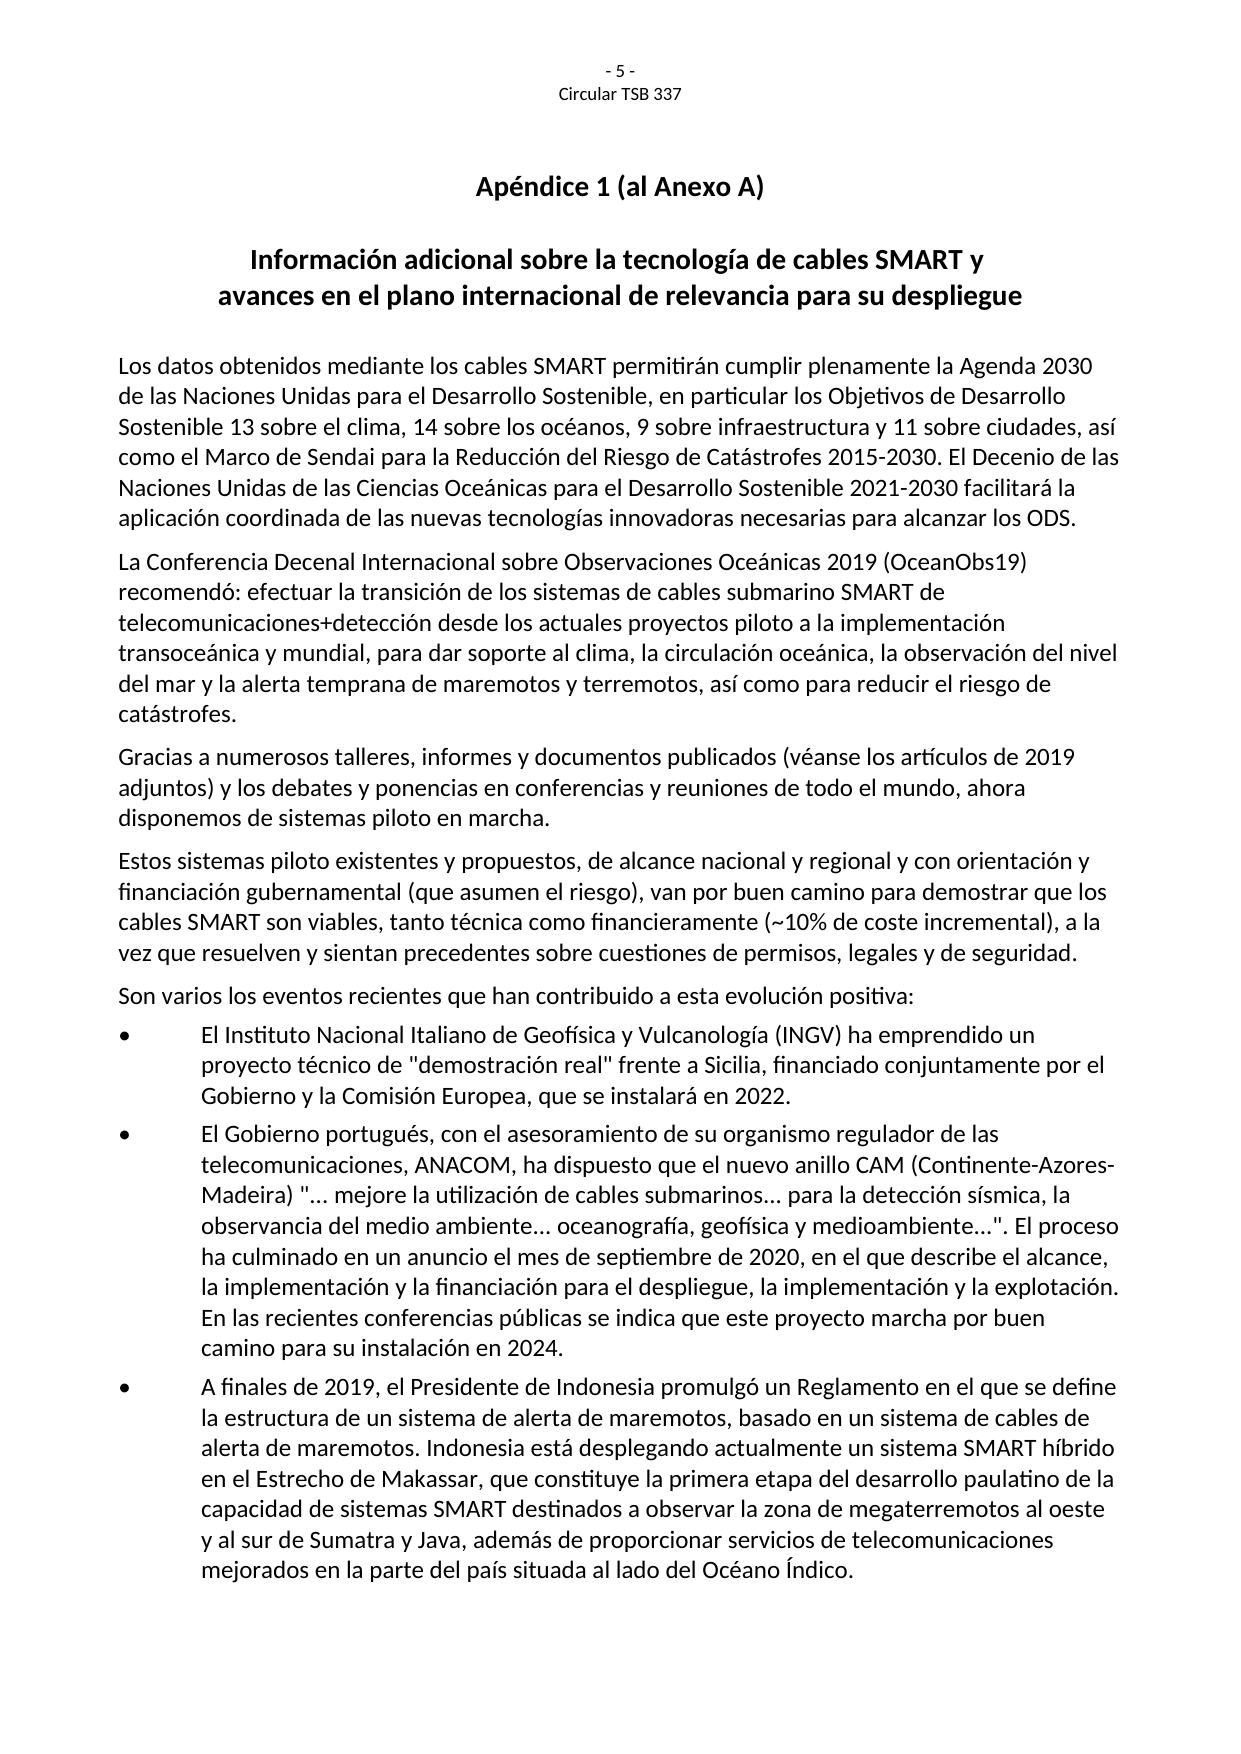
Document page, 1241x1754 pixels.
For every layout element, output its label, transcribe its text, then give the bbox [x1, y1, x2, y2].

text Estos sistemas piloto existentes y propuestos, de alcance nacional y regional y con orientación y financiación gubernamental (que asumen el riesgo), van por buen camino para demostrar que los cables SMART son viables, tanto técnica como financieramente (~10% de coste incremental), a la vez que resuelven y sientan precedentes sobre cuestiones de permisos, legales y de seguridad. [118, 845, 1122, 967]
text Los datos obtenidos mediante los cables SMART permitirán cumplir plenamente la Agenda 2030 de las Naciones Unidas para el Desarrollo Sostenible, en particular los Objetivos de Desarrollo Sostenible 13 sobre el clima, 14 sobre los océanos, 9 sobre infraestructura y 11 sobre ciudades, así como el Marco de Sendai para la Reducción del Riesgo de Catástrofes 2015-2030. El Decenio de las Naciones Unidas de las Ciencias Oceánicas para el Desarrollo Sostenible 2021-2030 facilitará la aplicación coordinada de las nuevas tecnologías innovadoras necesarias para alcanzar los ODS. [118, 350, 1122, 533]
text • A finales de 2019, el Presidente de Indonesia promulgó un Reglamento en el que se define la estructura de un sistema de alerta de maremotos, basado en un sistema de cables de alerta de maremotos. Indonesia está desplegando actualmente un sistema SMART híbrido en el Estrecho de Makassar, que constituye la primera etapa del desarrollo paulatino de la capacidad de sistemas SMART destinados a observar la zona de megaterremotos al oeste y al sur de Sumatra y Java, además de proporcionar servicios de telecomunicaciones mejorados en la parte del país situada al lado del Océano Índico. [118, 1371, 1122, 1585]
text Son varios los eventos recientes que han contribuido a esta evolución positiva: [118, 980, 1122, 1010]
title Apéndice 1 (al Anexo A) [118, 168, 1122, 204]
text La Conferencia Decenal Internacional sobre Observaciones Oceánicas 2019 (OceanObs19) recomendó: efectuar la transición de los sistemas de cables submarino SMART de telecomunicaciones+detección desde los actuales proyectos piloto a la implementación transoceánica y mundial, para dar soporte al clima, la circulación oceánica, la observación del nivel del mar y la alerta temprana de maremotos y terremotos, así como para reducir el riesgo de catástrofes. [118, 546, 1122, 729]
text • El Gobierno portugués, con el asesoramiento de su organismo regulador de las telecomunicaciones, ANACOM, ha dispuesto que el nuevo anillo CAM (Continente-Azores-Madeira) "... mejore la utilización de cables submarinos... para la detección sísmica, la observancia del medio ambiente... oceanografía, geofísica y medioambiente...". El proceso ha culminado en un anuncio el mes de septiembre de 2020, en el que describe el alcance, la implementación y la financiación para el despliegue, la implementación y la explotación. En las recientes conferencias públicas se indica que este proyecto marcha por buen camino para su instalación en 2024. [118, 1119, 1122, 1363]
text • El Instituto Nacional Italiano de Geofísica y Vulcanología (INGV) ha emprendido un proyecto técnico de "demostración real" frente a Sicilia, financiado conjuntamente por el Gobierno y la Comisión Europea, que se instalará en 2022. [118, 1019, 1122, 1110]
text Gracias a numerosos talleres, informes y documentos publicados (véanse los artículos de 2019 adjuntos) y los debates y ponencias en conferencias y reuniones de todo el mundo, ahora disponemos de sistemas piloto en marcha. [118, 741, 1122, 833]
title Información adicional sobre la tecnología de cables SMART y avances en el plano internacional de relevancia para su despliegue [118, 241, 1122, 312]
